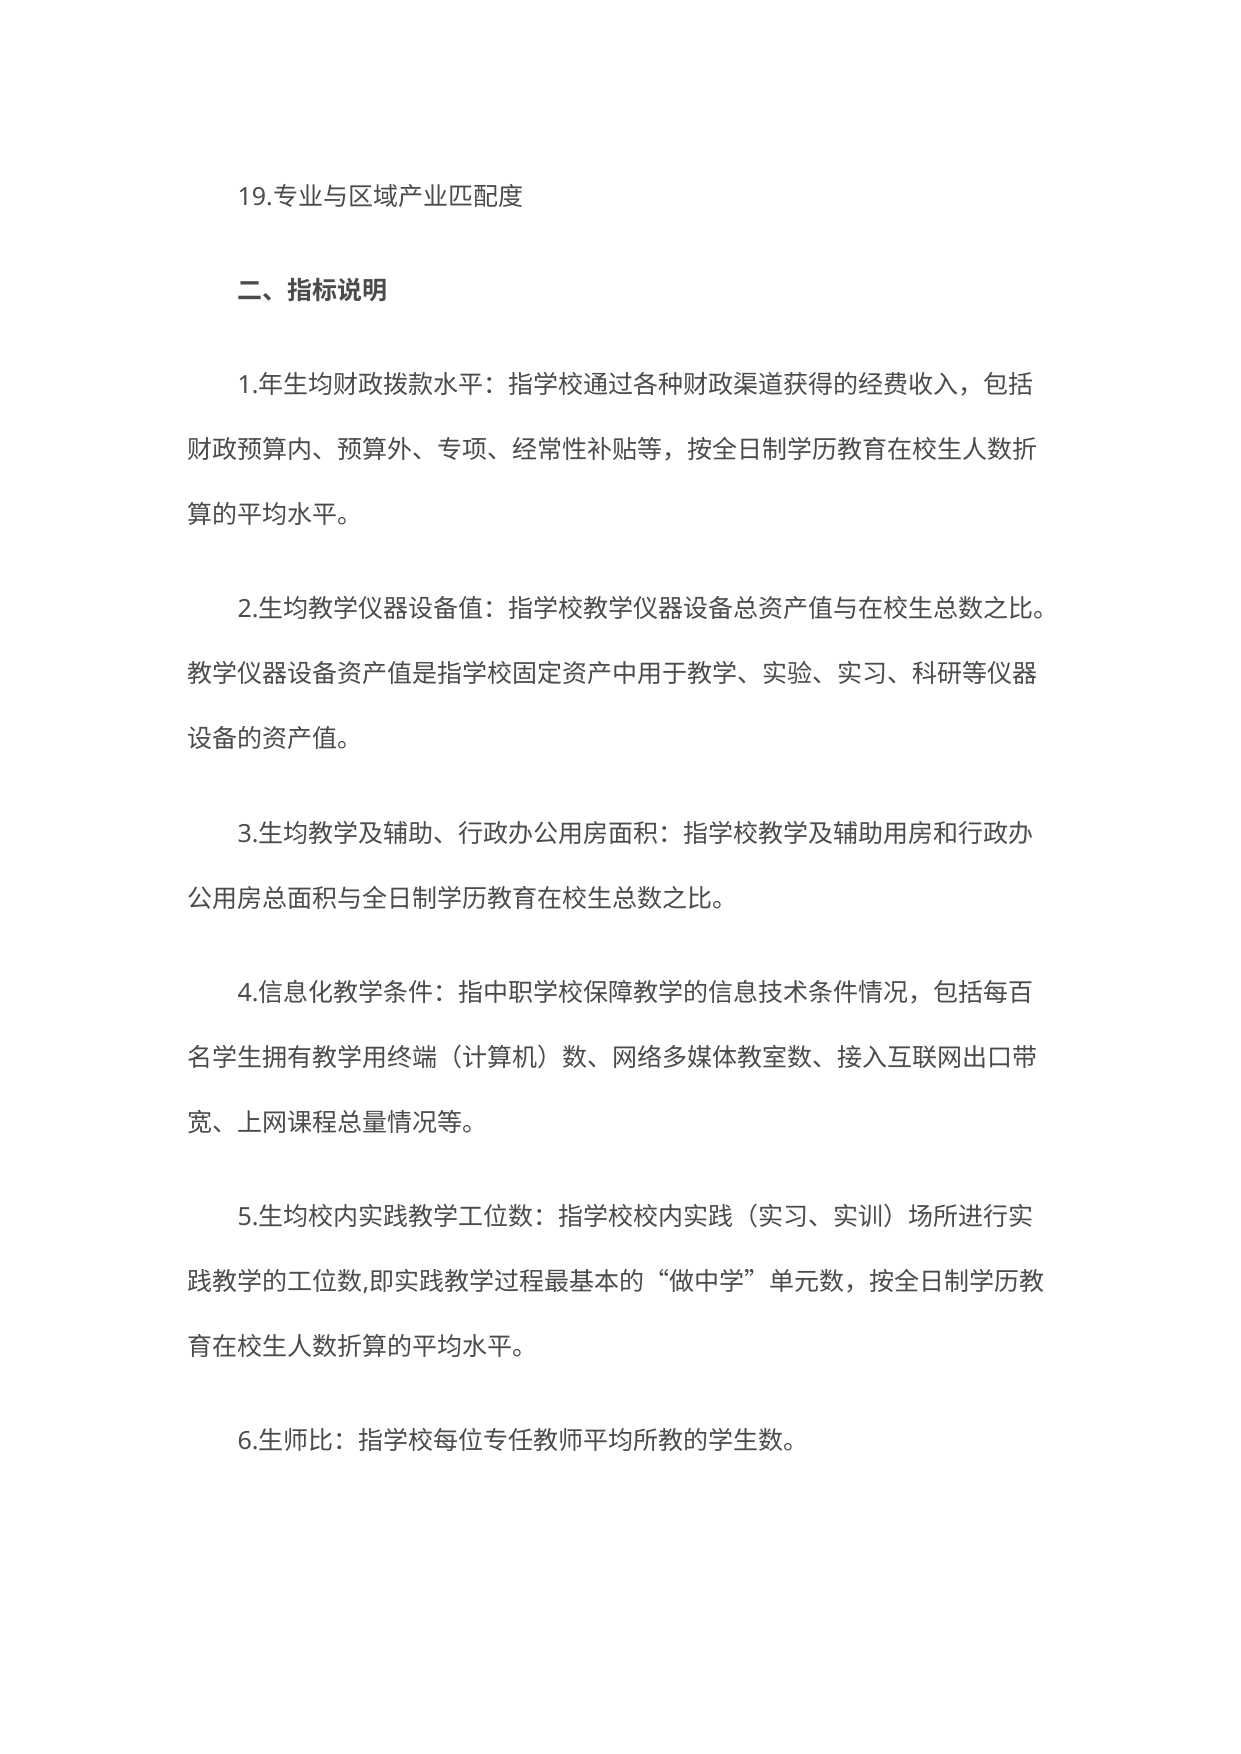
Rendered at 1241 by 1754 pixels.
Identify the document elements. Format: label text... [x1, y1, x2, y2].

text 5.生均校内实践教学工位数：指学校校内实践（实习、实训）场所进行实践教学的工位数,即实践教学过程最基本的“做中学”单元数，按全日制学历教育在校生人数折算的平均水平。 [187, 1182, 1053, 1377]
text 2.生均教学仪器设备值：指学校教学仪器设备总资产值与在校生总数之比。教学仪器设备资产值是指学校固定资产中用于教学、实验、实习、科研等仪器设备的资产值。 [187, 574, 1053, 769]
text 二、指标说明 [187, 256, 1053, 321]
text 1.年生均财政拨款水平：指学校通过各种财政渠道获得的经费收入，包括财政预算内、预算外、专项、经常性补贴等，按全日制学历教育在校生人数折算的平均水平。 [187, 350, 1053, 545]
text 6.生师比：指学校每位专任教师平均所教的学生数。 [187, 1406, 1053, 1471]
text 4.信息化教学条件：指中职学校保障教学的信息技术条件情况，包括每百名学生拥有教学用终端（计算机）数、网络多媒体教室数、接入互联网出口带宽、上网课程总量情况等。 [187, 958, 1053, 1153]
text 3.生均教学及辅助、行政办公用房面积：指学校教学及辅助用房和行政办公用房总面积与全日制学历教育在校生总数之比。 [187, 799, 1053, 929]
text 19.专业与区域产业匹配度 [187, 162, 1053, 227]
